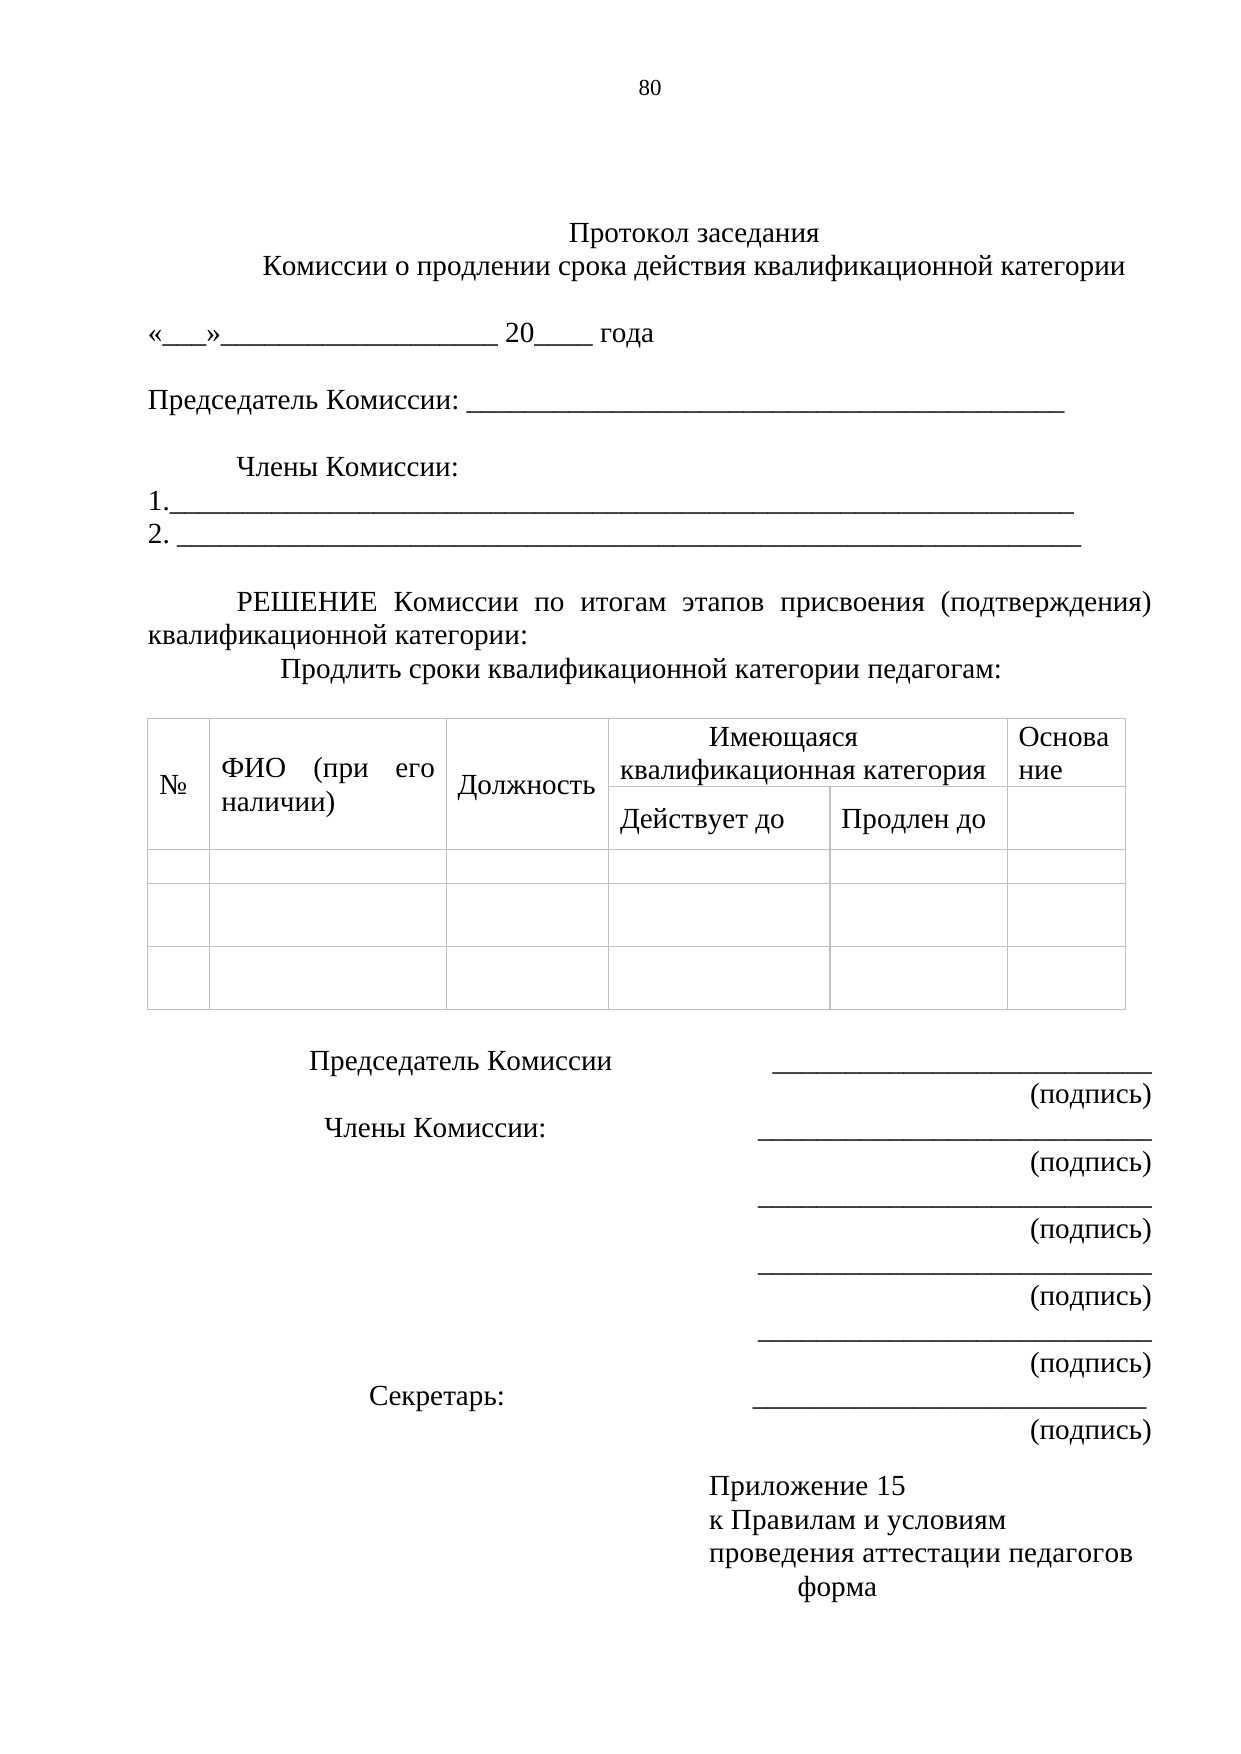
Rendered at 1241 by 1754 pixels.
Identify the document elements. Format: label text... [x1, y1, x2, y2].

text (подпись) [148, 1278, 1152, 1311]
table_cell [1008, 850, 1125, 883]
table_cell Продлен до [831, 787, 1007, 849]
table_cell [609, 850, 829, 883]
table_cell [1008, 947, 1125, 1008]
text к Правилам и условиям [709, 1502, 1152, 1536]
table_cell [210, 884, 446, 946]
table_header Основание [1008, 719, 1125, 786]
table_cell [447, 850, 608, 883]
text РЕШЕНИЕ Комиссии по итогам этапов присвоения (подтверждения) квалификационной категории: [148, 584, 1152, 651]
text Председатель Комиссии __________________________ [148, 1043, 1152, 1077]
table_header Должность [447, 719, 608, 849]
text Комиссии о продлении срока действия квалификационной категории [148, 248, 1152, 282]
text 2. ______________________________________________________________ [148, 517, 1152, 550]
table_cell [609, 947, 829, 1008]
text Приложение 15 [709, 1468, 1152, 1502]
table_cell [148, 850, 209, 883]
text (подпись) [148, 1077, 1152, 1110]
table_cell [609, 884, 829, 946]
table_header № [148, 719, 209, 849]
table_cell [148, 884, 209, 946]
table_header Имеющаяся квалификационная категория [609, 719, 1007, 786]
table_cell [831, 947, 1007, 1008]
table_cell [831, 850, 1007, 883]
table_cell [447, 884, 608, 946]
table_cell [447, 947, 608, 1008]
table_cell Действует до [609, 787, 829, 849]
text ___________________________ [148, 1177, 1152, 1211]
text Протокол заседания [148, 215, 1152, 248]
table_header ФИО (при его наличии) [210, 719, 446, 849]
text Председатель Комиссии: _________________________________________ [148, 349, 1152, 416]
table_cell [1008, 787, 1125, 849]
text проведения аттестации педагогов [709, 1536, 1152, 1569]
table_cell [831, 884, 1007, 946]
text (подпись) [148, 1144, 1152, 1177]
text (подпись) [148, 1345, 1152, 1378]
text ___________________________ [148, 1244, 1152, 1278]
text форма [709, 1569, 1152, 1603]
text 1.______________________________________________________________ [148, 483, 1152, 517]
text Члены Комиссии: [148, 449, 1152, 483]
text «___»___________________ 20____ года [148, 282, 1152, 349]
text (подпись) [148, 1412, 1152, 1446]
text ___________________________ [148, 1311, 1152, 1345]
table_cell [1008, 884, 1125, 946]
table_cell [210, 850, 446, 883]
text Секретарь: ___________________________ [280, 1378, 1152, 1412]
text Продлить сроки квалификационной категории педагогам: [148, 651, 1152, 684]
table_cell [148, 947, 209, 1008]
table_cell [210, 947, 446, 1008]
text (подпись) [148, 1211, 1152, 1244]
text Члены Комиссии: ___________________________ [148, 1110, 1152, 1144]
